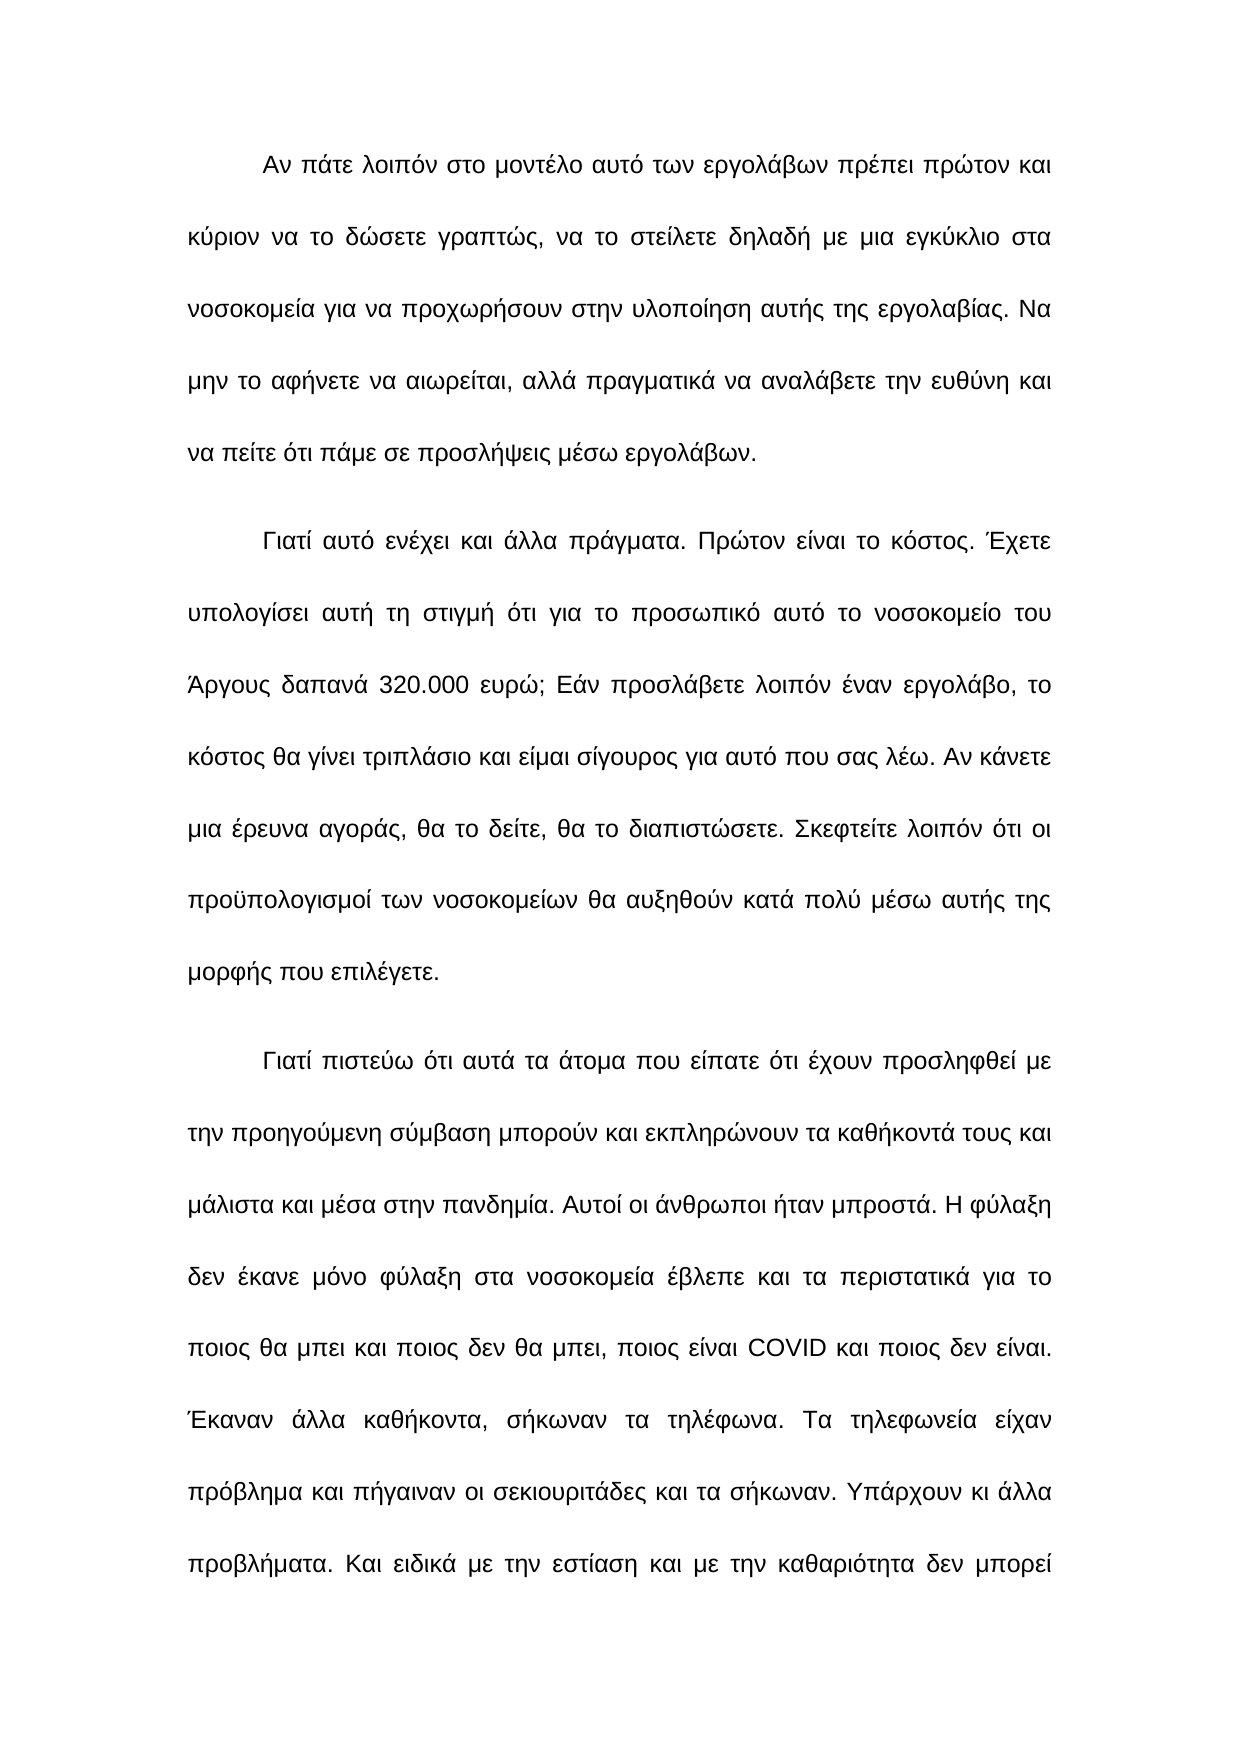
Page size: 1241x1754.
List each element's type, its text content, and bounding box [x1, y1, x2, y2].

text Αν πάτε λοιπόν στο μοντέλο αυτό των εργολάβων πρέπει πρώτον και κύριον να το δώσετε γραπτώς, να το στείλετε δηλαδή με μια εγκύκλιο στα νοσοκομεία για να προχωρήσουν στην υλοποίηση αυτής της εργολαβίας. Να μην το αφήνετε να αιωρείται, αλλά πραγματικά να αναλάβετε την ευθύνη και να πείτε ότι πάμε σε προσλήψεις μέσω εργολάβων. [187, 150, 1053, 466]
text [187, 1046, 1053, 1578]
text Γιατί αυτό ενέχει και άλλα πράγματα. Πρώτον είναι το κόστος. Έχετε υπολογίσει αυτή τη στιγμή ότι για το προσωπικό αυτό το νοσοκομείο του Άργους δαπανά 320.000 ευρώ; Εάν προσλάβετε λοιπόν έναν εργολάβο, το κόστος θα γίνει τριπλάσιο και είμαι σίγουρος για αυτό που σας λέω. Αν κάνετε μια έρευνα αγοράς, θα το δείτε, θα το διαπιστώσετε. Σκεφτείτε λοιπόν ότι οι προϋπολογισμοί των νοσοκομείων θα αυξηθούν κατά πολύ μέσω αυτής της μορφής που επιλέγετε. [187, 526, 1053, 986]
